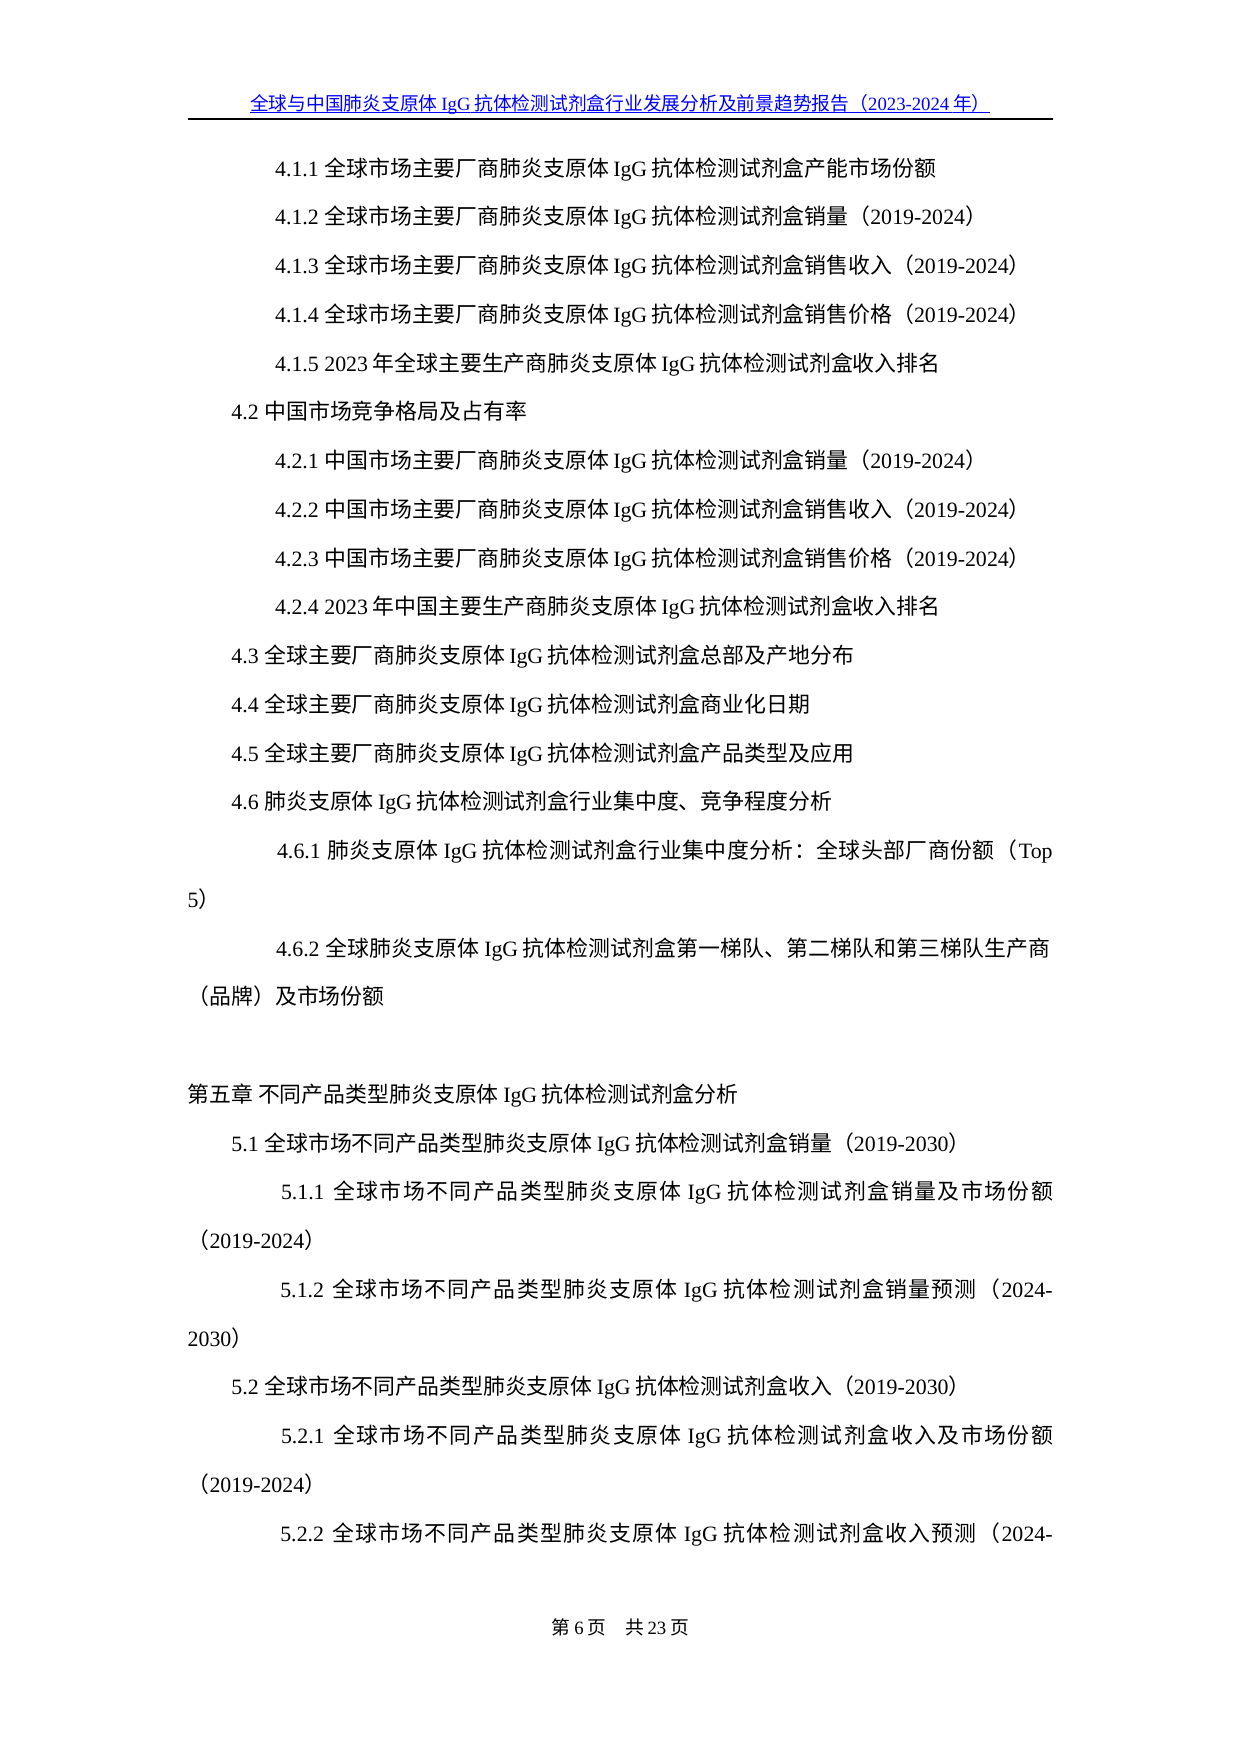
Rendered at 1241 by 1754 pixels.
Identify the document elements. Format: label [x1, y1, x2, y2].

text [187, 150, 1053, 1548]
